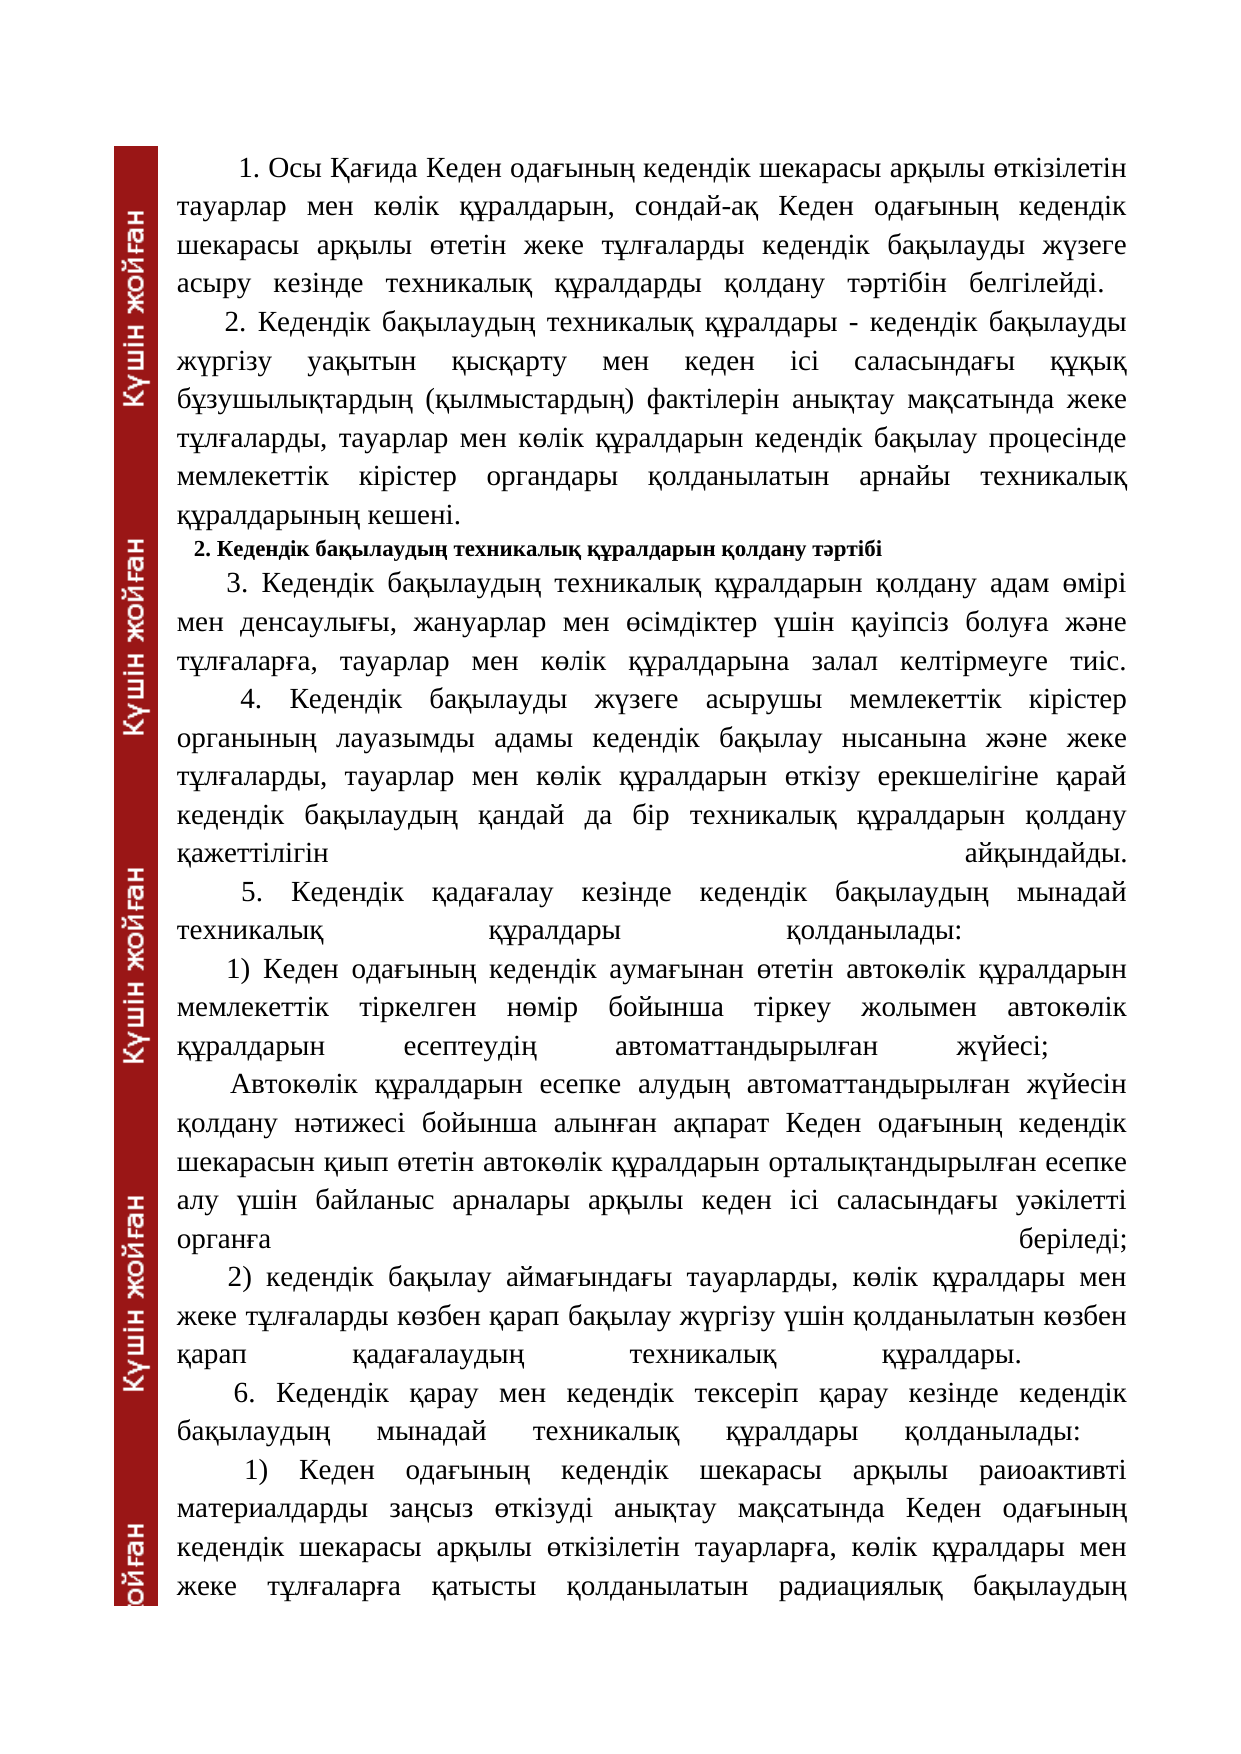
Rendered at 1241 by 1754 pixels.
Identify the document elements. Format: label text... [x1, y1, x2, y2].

picture [114, 562, 158, 566]
picture [114, 1601, 158, 1606]
picture [114, 146, 158, 150]
text 2. Кедендік бақылаудың техникалық құралдарын қолдану тәртібі [112, 535, 1128, 562]
picture [114, 530, 158, 535]
text 1. Осы Қағида Кеден одағының кедендік шекарасы арқылы өткізілетін тауарлар мен көлік құралдарын, сондай-ақ Кеден одағының кедендік шекарасы арқылы өтетін жеке тұлғаларды кедендік бақылауды жүзеге асыру кезінде техникалық құралдарды қолдану тәртібін белгілейді. 2. Кедендік бақылаудың техникалық құралдары - кедендік бақылауды жүргізу уақытын қысқарту мен кеден ісі саласындағы құқық бұзушылықтардың (қылмыстардың) фактілерін анықтау мақсатында жеке тұлғаларды, тауарлар мен көлік құралдарын кедендік бақылау процесінде мемлекеттік кірістер органдары қолданылатын арнайы техникалық құралдарының кешені. [112, 150, 1128, 530]
